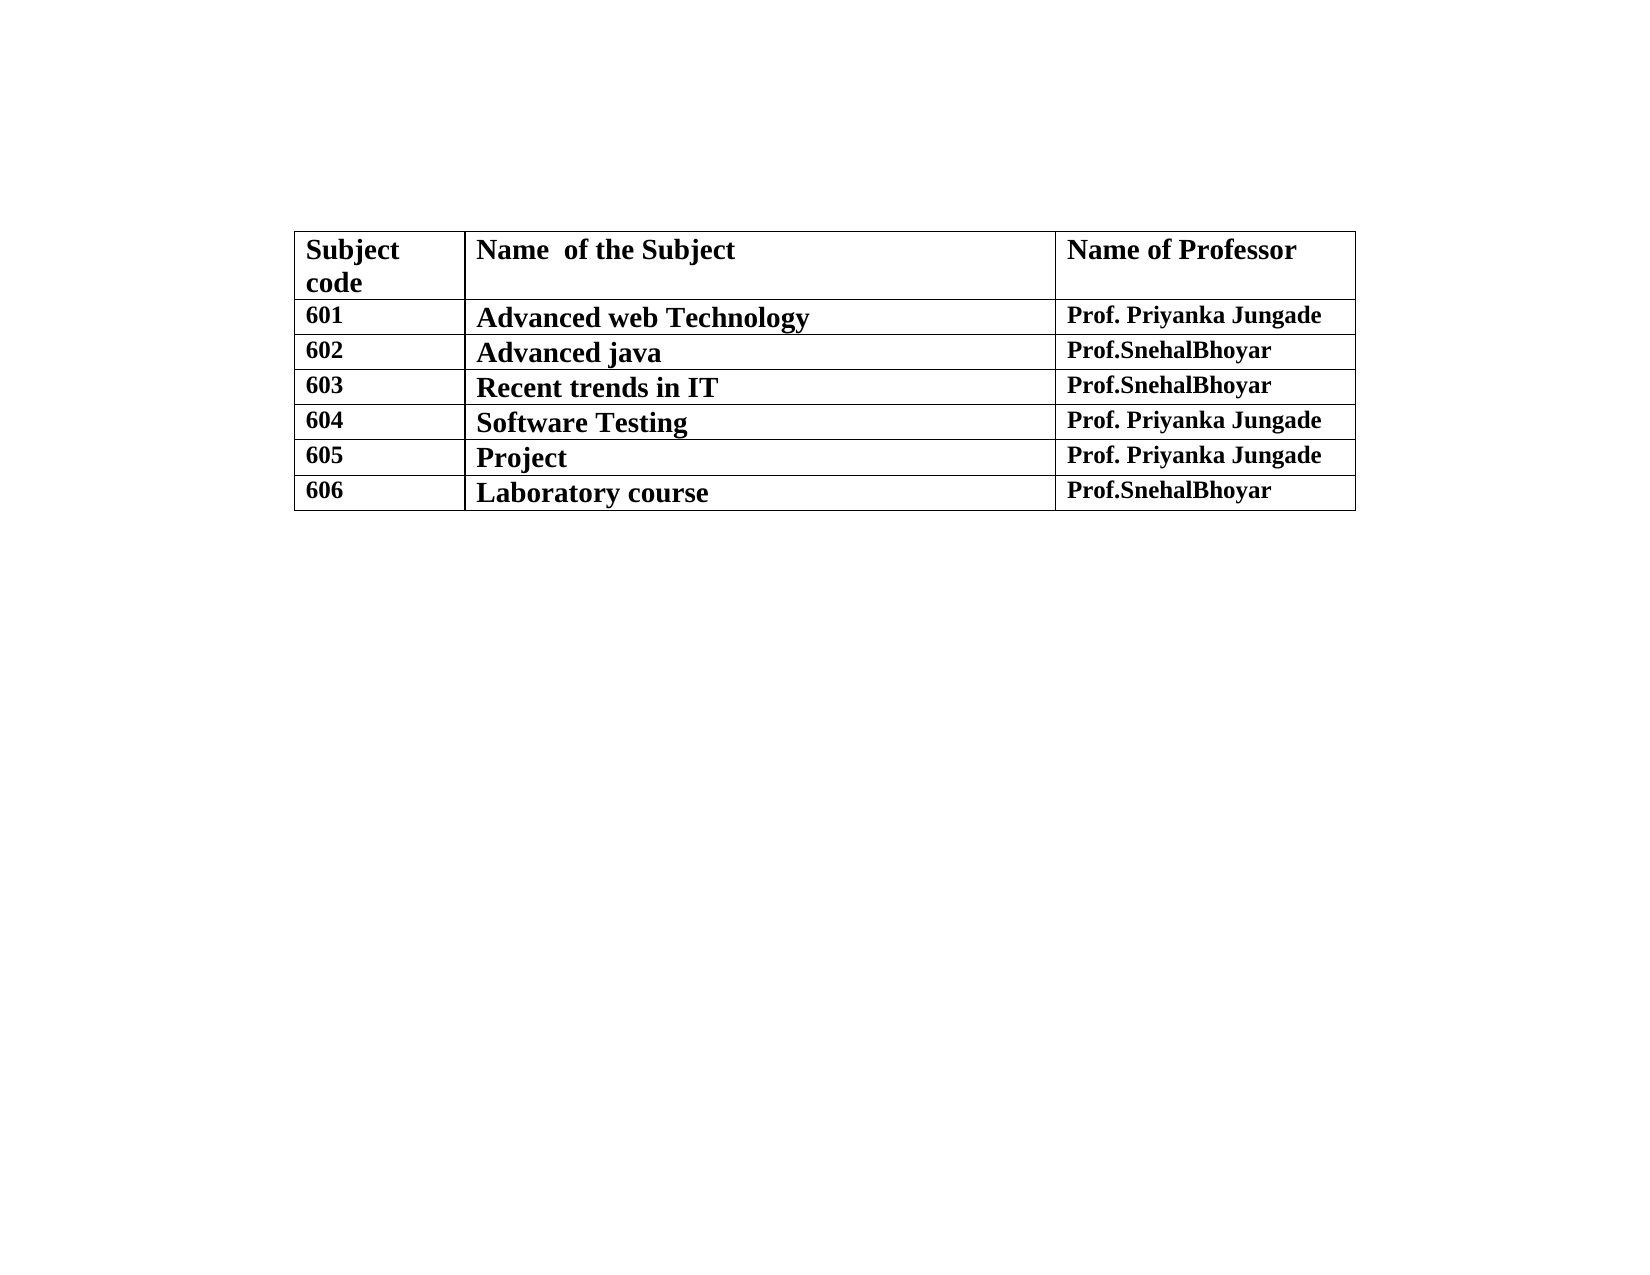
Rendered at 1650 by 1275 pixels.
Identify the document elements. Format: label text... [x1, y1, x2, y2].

table_cell Prof. Priyanka Jungade [1056, 300, 1355, 334]
table_cell Software Testing [466, 405, 1055, 439]
table_cell Recent trends in IT [466, 370, 1055, 404]
table_cell Prof. Priyanka Jungade [1056, 405, 1355, 439]
table_cell Project [466, 440, 1055, 474]
table_cell Prof.SnehalBhoyar [1056, 335, 1355, 369]
table_cell 603 [295, 370, 464, 404]
table_cell Advanced java [466, 335, 1055, 369]
table_cell 601 [295, 300, 464, 334]
table_cell Laboratory course [466, 476, 1055, 509]
table_cell Prof.SnehalBhoyar [1056, 370, 1355, 404]
table_header Name of the Subject [466, 232, 1055, 299]
table_cell 604 [295, 405, 464, 439]
table_cell Prof.SnehalBhoyar [1056, 476, 1355, 509]
table_cell 606 [295, 476, 464, 509]
table_cell Prof. Priyanka Jungade [1056, 440, 1355, 474]
table_header Subject code [295, 232, 464, 299]
table_header Name of Professor [1056, 232, 1355, 299]
table_cell Advanced web Technology [466, 300, 1055, 334]
table_cell 602 [295, 335, 464, 369]
table_cell 605 [295, 440, 464, 474]
